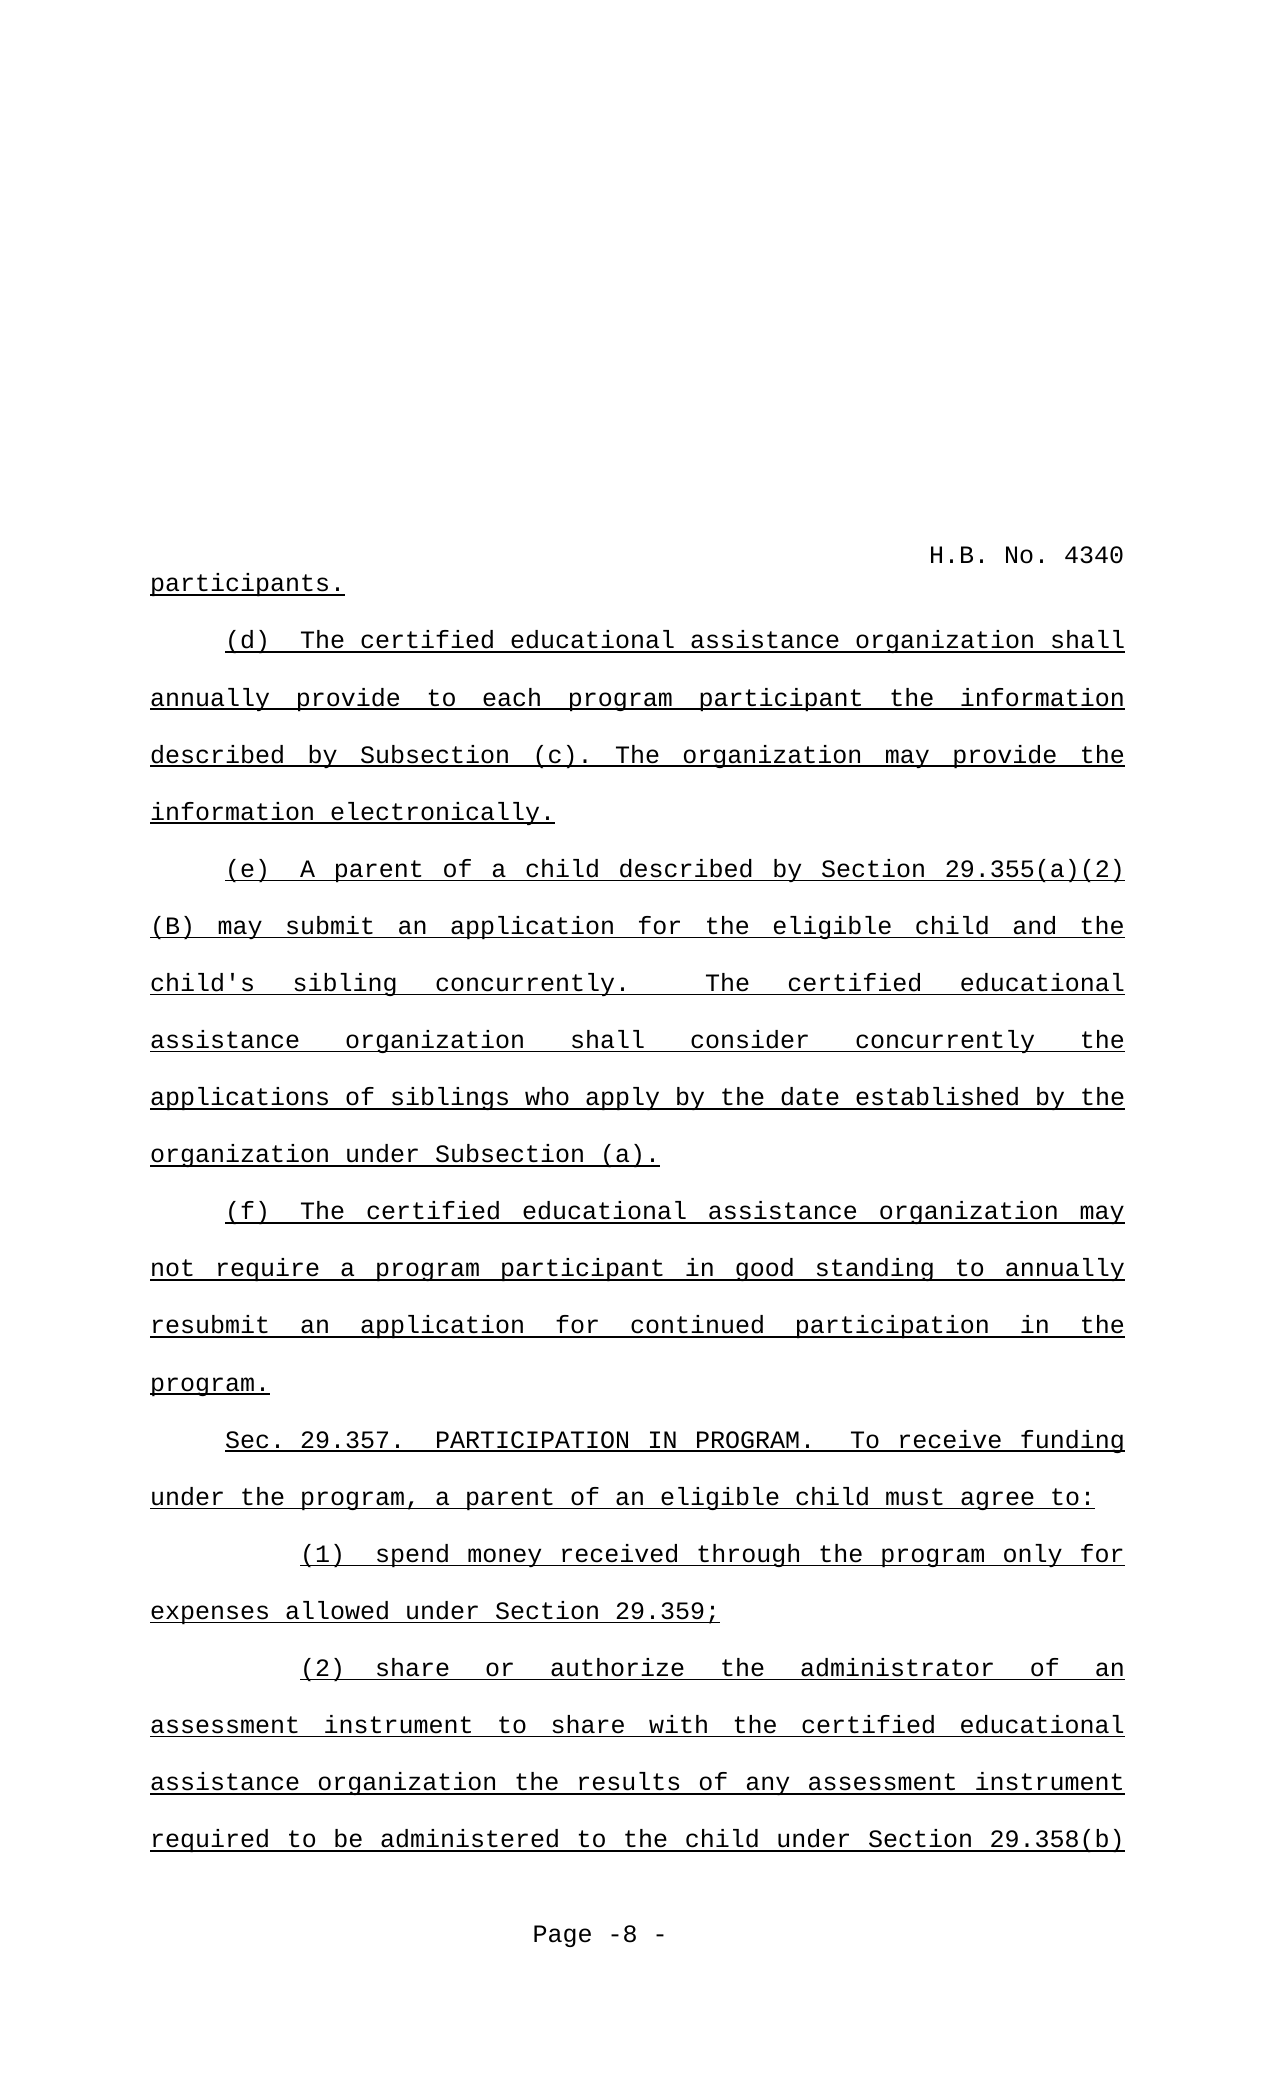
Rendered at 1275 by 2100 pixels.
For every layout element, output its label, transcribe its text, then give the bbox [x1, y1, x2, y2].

text (e) A parent of a child described by Section 29.355(a)(2)(B) may submit an application for the eligible child and the child's sibling concurrently. The certified educational assistance organization shall consider concurrently the applications of siblings who apply by the date established by the organization under Subsection (a). [150, 856, 1125, 937]
text Sec. 29.357. PARTICIPATION IN PROGRAM. To receive funding under the program, a parent of an eligible child must agree to: [150, 1427, 1125, 1513]
text (e) A parent of a child described by Section 29.355(a)(2)(B) may submit an application for the eligible child and the child's sibling concurrently. The certified educational assistance organization shall consider concurrently the applications of siblings who apply by the date established by the organization under Subsection (a). [150, 938, 1125, 994]
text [150, 571, 1125, 599]
text (f) The certified educational assistance organization may not require a program participant in good standing to annually resubmit an application for continued participation in the program. [150, 1199, 1125, 1279]
text (e) A parent of a child described by Section 29.355(a)(2)(B) may submit an application for the eligible child and the child's sibling concurrently. The certified educational assistance organization shall consider concurrently the applications of siblings who apply by the date established by the organization under Subsection (a). [150, 1110, 1125, 1170]
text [150, 1795, 1125, 1850]
text (f) The certified educational assistance organization may not require a program participant in good standing to annually resubmit an application for continued participation in the program. [150, 1338, 1125, 1398]
text (d) The certified educational assistance organization shall annually provide to each program participant the information described by Subsection (c). The organization may provide the information electronically. [150, 767, 1125, 828]
text (d) The certified educational assistance organization shall annually provide to each program participant the information described by Subsection (c). The organization may provide the information electronically. [150, 710, 1125, 765]
text (e) A parent of a child described by Section 29.355(a)(2)(B) may submit an application for the eligible child and the child's sibling concurrently. The certified educational assistance organization shall consider concurrently the applications of siblings who apply by the date established by the organization under Subsection (a). [150, 1052, 1125, 1108]
text (f) The certified educational assistance organization may not require a program participant in good standing to annually resubmit an application for continued participation in the program. [150, 1281, 1125, 1336]
text (e) A parent of a child described by Section 29.355(a)(2)(B) may submit an application for the eligible child and the child's sibling concurrently. The certified educational assistance organization shall consider concurrently the applications of siblings who apply by the date established by the organization under Subsection (a). [150, 995, 1125, 1051]
text (1) spend money received through the program only for expenses allowed under Section 29.359; [150, 1541, 1125, 1627]
text (d) The certified educational assistance organization shall annually provide to each program participant the information described by Subsection (c). The organization may provide the information electronically. [150, 628, 1125, 708]
